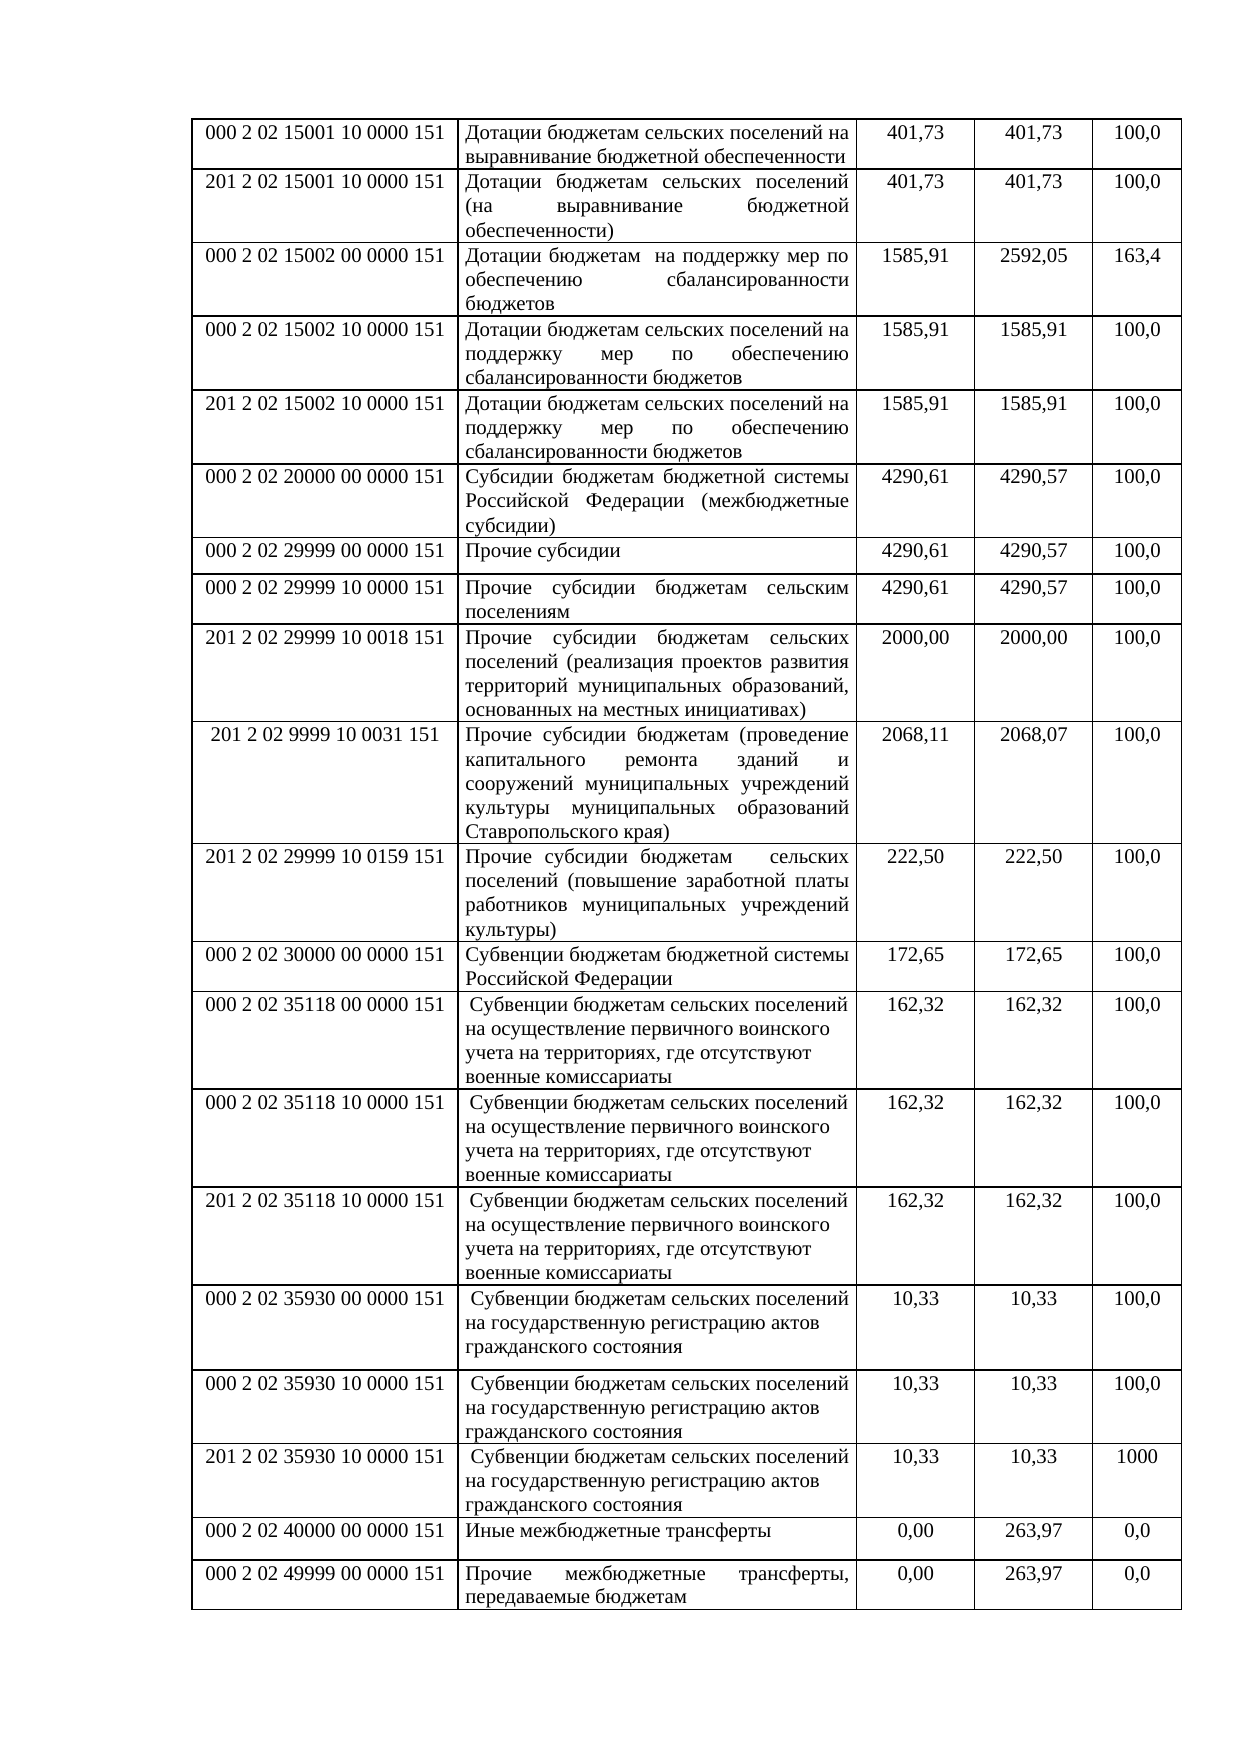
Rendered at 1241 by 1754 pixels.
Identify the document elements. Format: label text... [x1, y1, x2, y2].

table_cell 1585,91 [857, 391, 974, 463]
table_cell 201 2 02 29999 10 0018 151 [193, 625, 457, 721]
table_cell 000 2 02 49999 00 0000 151 [193, 1561, 457, 1608]
table_cell 2592,05 [975, 243, 1092, 315]
table_cell 10,33 [857, 1286, 974, 1369]
table_cell 000 2 02 29999 10 0000 151 [193, 575, 457, 623]
table_cell 222,50 [857, 844, 974, 941]
table_cell 100,0 [1093, 317, 1181, 389]
table_cell 1585,91 [857, 243, 974, 315]
table_cell 201 2 02 15002 10 0000 151 [193, 391, 457, 463]
table_cell 162,32 [857, 992, 974, 1088]
table_cell 401,73 [857, 120, 974, 168]
table_cell 100,0 [1093, 1188, 1181, 1284]
table_cell 2068,11 [857, 722, 974, 843]
table_cell 10,33 [857, 1444, 974, 1516]
table_cell 10,33 [975, 1444, 1092, 1516]
table_cell 172,65 [857, 942, 974, 991]
table_cell 000 2 02 15002 00 0000 151 [193, 243, 457, 315]
table_cell 162,32 [975, 992, 1092, 1088]
table_cell 4290,61 [857, 465, 974, 537]
table_cell 201 2 02 15001 10 0000 151 [193, 170, 457, 242]
table_cell 201 2 02 35118 10 0000 151 [193, 1188, 457, 1284]
table_cell 4290,57 [975, 465, 1092, 537]
table_cell 000 2 02 20000 00 0000 151 [193, 465, 457, 537]
table_cell 100,0 [1093, 722, 1181, 843]
table_cell 000 2 02 30000 00 0000 151 [193, 942, 457, 991]
table_cell 4290,61 [857, 575, 974, 623]
table_cell Прочие межбюджетные трансферты, передаваемые бюджетам [459, 1561, 856, 1608]
table_cell 000 2 02 35118 10 0000 151 [193, 1090, 457, 1186]
table_cell 10,33 [975, 1371, 1092, 1443]
table_cell 162,32 [857, 1188, 974, 1284]
table_cell 162,32 [975, 1090, 1092, 1186]
table_cell Субсидии бюджетам бюджетной системы Российской Федерации (межбюджетные субсидии) [459, 465, 856, 537]
table_cell 0,00 [857, 1518, 974, 1559]
table_cell 0,00 [857, 1561, 974, 1608]
table_cell 401,73 [857, 170, 974, 242]
table_cell Прочие субсидии [459, 538, 856, 573]
table_cell 172,65 [975, 942, 1092, 991]
table_cell Прочие субсидии бюджетам (проведение капитального ремонта зданий и сооружений муниципальных учреждений культуры муниципальных образований Ставропольского края) [459, 722, 856, 843]
table_cell 263,97 [975, 1561, 1092, 1608]
table_cell 100,0 [1093, 538, 1181, 573]
table_cell Субвенции бюджетам бюджетной системы Российской Федерации [459, 942, 856, 991]
table_cell 000 2 02 35118 00 0000 151 [193, 992, 457, 1088]
table_cell 100,0 [1093, 391, 1181, 463]
table_cell Дотации бюджетам на поддержку мер по обеспечению сбалансированности бюджетов [459, 243, 856, 315]
table_cell 163,4 [1093, 243, 1181, 315]
table_cell Иные межбюджетные трансферты [459, 1518, 856, 1559]
table_cell Дотации бюджетам сельских поселений на поддержку мер по обеспечению сбалансированности бюджетов [459, 317, 856, 389]
table_cell 100,0 [1093, 625, 1181, 721]
table_cell Прочие субсидии бюджетам сельских поселений (повышение заработной платы работников муниципальных учреждений культуры) [459, 844, 856, 941]
table_cell 1000 [1093, 1444, 1181, 1516]
table_cell 162,32 [857, 1090, 974, 1186]
table_cell 4290,57 [975, 575, 1092, 623]
table_cell 222,50 [975, 844, 1092, 941]
table_cell 100,0 [1093, 1286, 1181, 1369]
table_cell Субвенции бюджетам сельских поселений на государственную регистрацию актов гражданского состояния [459, 1286, 856, 1369]
table_cell Прочие субсидии бюджетам сельским поселениям [459, 575, 856, 623]
table_cell Субвенции бюджетам сельских поселений на государственную регистрацию актов гражданского состояния [459, 1444, 856, 1516]
table_cell 100,0 [1093, 992, 1181, 1088]
table_cell 10,33 [975, 1286, 1092, 1369]
table_cell 000 2 02 15002 10 0000 151 [193, 317, 457, 389]
table_cell 201 2 02 35930 10 0000 151 [193, 1444, 457, 1516]
table_cell 0,0 [1093, 1561, 1181, 1608]
table_cell 100,0 [1093, 1371, 1181, 1443]
table_cell 100,0 [1093, 170, 1181, 242]
table_cell 2000,00 [975, 625, 1092, 721]
table_cell 162,32 [975, 1188, 1092, 1284]
table_cell 100,0 [1093, 844, 1181, 941]
table_cell 201 2 02 9999 10 0031 151 [193, 722, 457, 843]
table_cell 100,0 [1093, 942, 1181, 991]
table_cell 401,73 [975, 120, 1092, 168]
table_cell 2000,00 [857, 625, 974, 721]
table_cell 201 2 02 29999 10 0159 151 [193, 844, 457, 941]
table_cell Субвенции бюджетам сельских поселений на государственную регистрацию актов гражданского состояния [459, 1371, 856, 1443]
table_cell Субвенции бюджетам сельских поселений на осуществление первичного воинского учета на территориях, где отсутствуют военные комиссариаты [459, 1090, 856, 1186]
table_cell Дотации бюджетам сельских поселений (на выравнивание бюджетной обеспеченности) [459, 170, 856, 242]
table_cell 100,0 [1093, 465, 1181, 537]
table_cell 10,33 [857, 1371, 974, 1443]
table_cell Дотации бюджетам сельских поселений на выравнивание бюджетной обеспеченности [459, 120, 856, 168]
table_cell Дотации бюджетам сельских поселений на поддержку мер по обеспечению сбалансированности бюджетов [459, 391, 856, 463]
table_cell Субвенции бюджетам сельских поселений на осуществление первичного воинского учета на территориях, где отсутствуют военные комиссариаты [459, 1188, 856, 1284]
table_cell 4290,57 [975, 538, 1092, 573]
table_cell 100,0 [1093, 575, 1181, 623]
table_cell 000 2 02 15001 10 0000 151 [193, 120, 457, 168]
table_cell 1585,91 [975, 391, 1092, 463]
table_cell 1585,91 [857, 317, 974, 389]
table_cell 000 2 02 35930 00 0000 151 [193, 1286, 457, 1369]
table_cell 263,97 [975, 1518, 1092, 1559]
table_cell Прочие субсидии бюджетам сельских поселений (реализация проектов развития территорий муниципальных образований, основанных на местных инициативах) [459, 625, 856, 721]
table_cell 401,73 [975, 170, 1092, 242]
table_cell 000 2 02 40000 00 0000 151 [193, 1518, 457, 1559]
table_cell 100,0 [1093, 120, 1181, 168]
table_cell 0,0 [1093, 1518, 1181, 1559]
table_cell 100,0 [1093, 1090, 1181, 1186]
table_cell 000 2 02 35930 10 0000 151 [193, 1371, 457, 1443]
table_cell Субвенции бюджетам сельских поселений на осуществление первичного воинского учета на территориях, где отсутствуют военные комиссариаты [459, 992, 856, 1088]
table_cell 4290,61 [857, 538, 974, 573]
table_cell 000 2 02 29999 00 0000 151 [193, 538, 457, 573]
table_cell 1585,91 [975, 317, 1092, 389]
table_cell 2068,07 [975, 722, 1092, 843]
